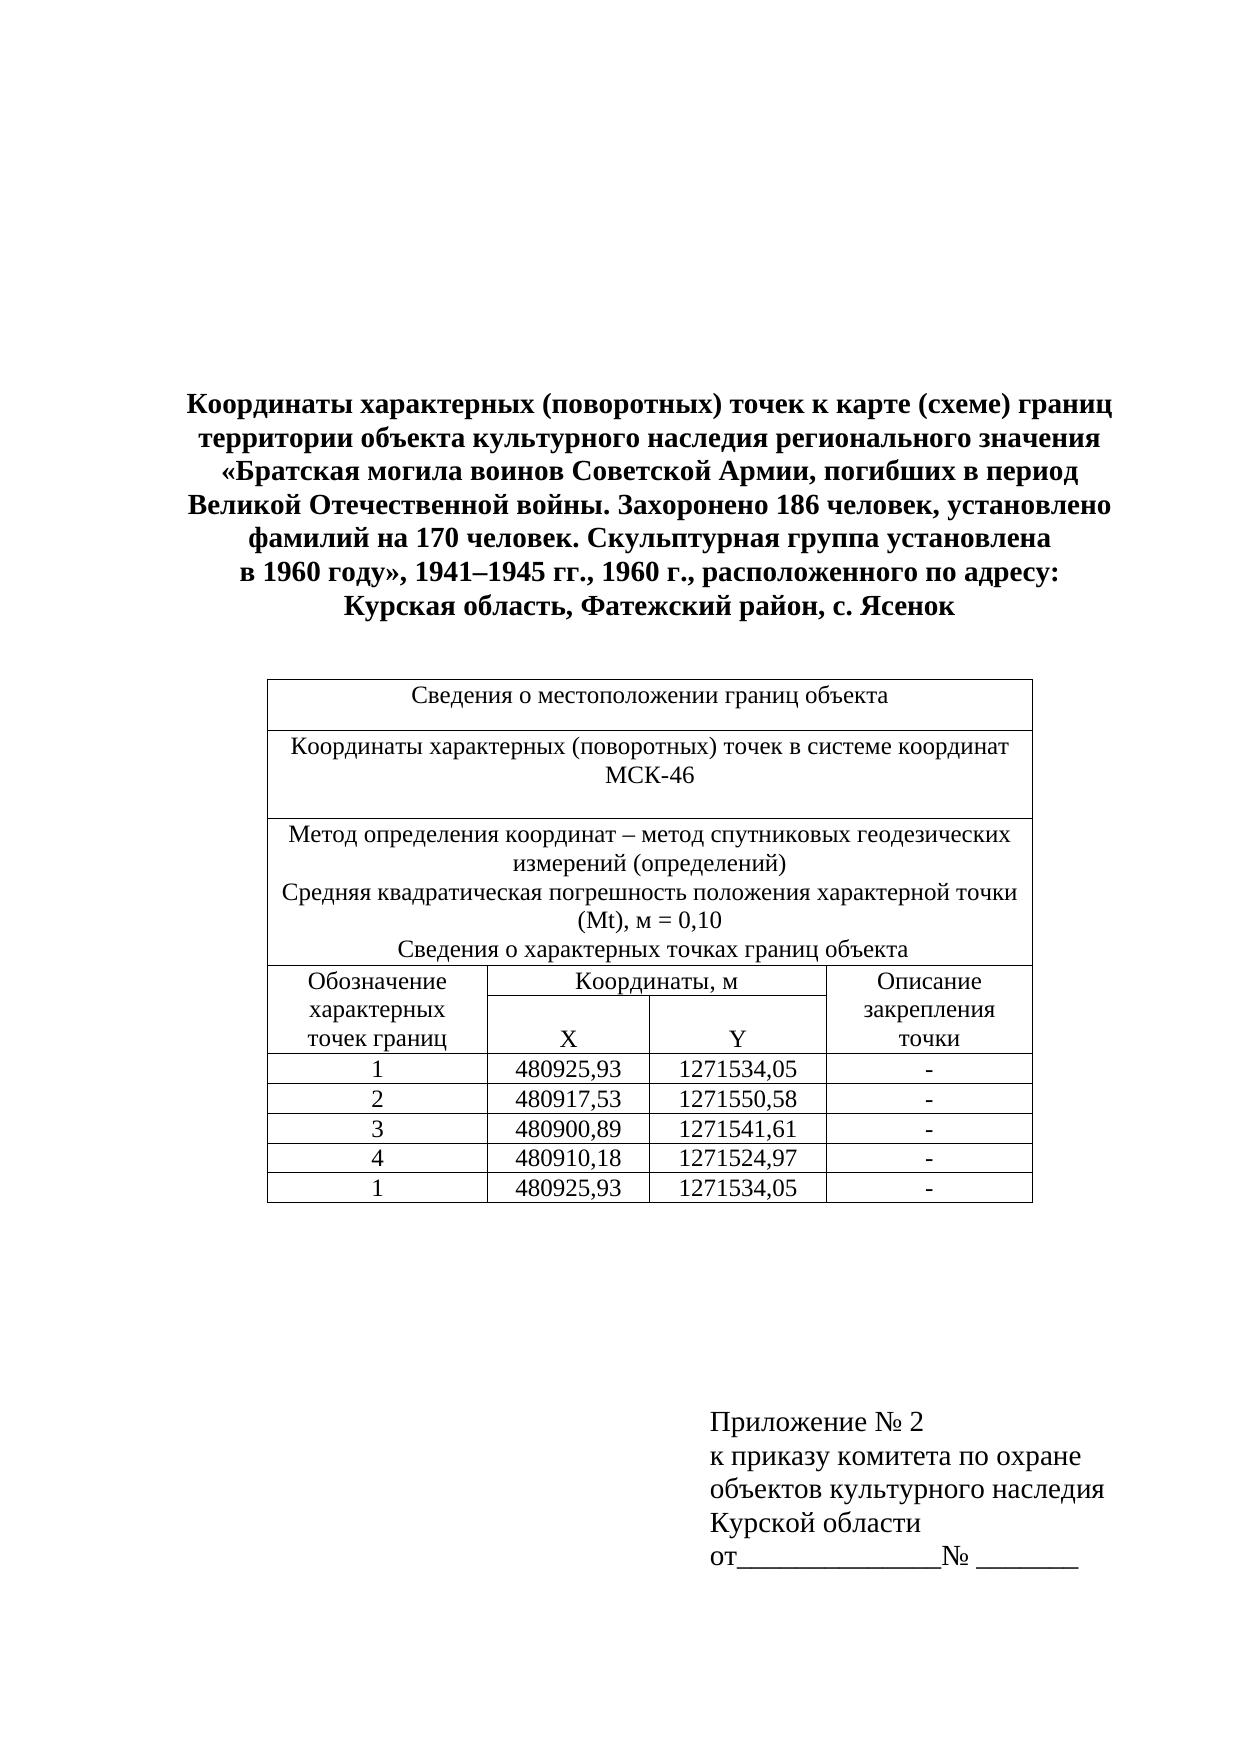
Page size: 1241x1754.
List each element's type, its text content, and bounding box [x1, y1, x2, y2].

table_cell Метод определения координат – метод спутниковых геодезических измерений (определений) Средняя квадратическая погрешность положения характерной точки (Мt), м = 0,10 Сведения о характерных точках границ объекта [268, 819, 1032, 965]
table_cell 1271534,05 [650, 1173, 826, 1202]
table_cell 480900,89 [488, 1114, 649, 1142]
table_cell 1271534,05 [650, 1054, 826, 1083]
table_cell 4 [268, 1144, 487, 1172]
table_cell 480917,53 [488, 1084, 649, 1113]
table_cell 2 [268, 1084, 487, 1113]
text Координаты характерных (поворотных) точек к карте (схеме) границ территории объекта культурного наследия регионального значения «Братская могила воинов Советской Армии, погибших в период Великой Отечественной войны. Захоронено 186 человек, установлено фамилий на 170 человек. Скульптурная группа установлена [177, 386, 1122, 554]
table_cell Y [650, 996, 826, 1053]
table_cell 480925,93 [488, 1173, 649, 1202]
table_cell - [827, 1084, 1032, 1113]
text Курской области [177, 1505, 1122, 1538]
table_cell - [827, 1173, 1032, 1202]
table_cell Координаты, м [488, 966, 826, 994]
table_cell 1271550,58 [650, 1084, 826, 1113]
table_cell 3 [268, 1114, 487, 1142]
text объектов культурного наследия [177, 1471, 1122, 1505]
table_cell - [827, 1114, 1032, 1142]
table_cell Описание закрепления точки [827, 966, 1032, 1053]
text Приложение № 2 [177, 1404, 1122, 1438]
table_cell Обозначение характерных точек границ [268, 966, 487, 1053]
table_cell Координаты характерных (поворотных) точек в системе координат МСК-46 [268, 731, 1032, 818]
table_cell 480925,93 [488, 1054, 649, 1083]
table_header Сведения о местоположении границ объекта [268, 680, 1032, 730]
text к приказу комитета по охране [177, 1438, 1122, 1471]
table_cell 480910,18 [488, 1144, 649, 1172]
table_cell 1 [268, 1054, 487, 1083]
table_cell - [827, 1054, 1032, 1083]
text в 1960 году», 1941–1945 гг., 1960 г., расположенного по адресу: [177, 554, 1122, 588]
table_cell - [827, 1144, 1032, 1172]
table_cell 1271541,61 [650, 1114, 826, 1142]
text Курская область, Фатежский район, с. Ясенок [177, 588, 1122, 621]
table_cell X [488, 996, 649, 1053]
text от______________№ _______ [177, 1538, 1122, 1572]
table_cell 1 [268, 1173, 487, 1202]
table_cell 1271524,97 [650, 1144, 826, 1172]
